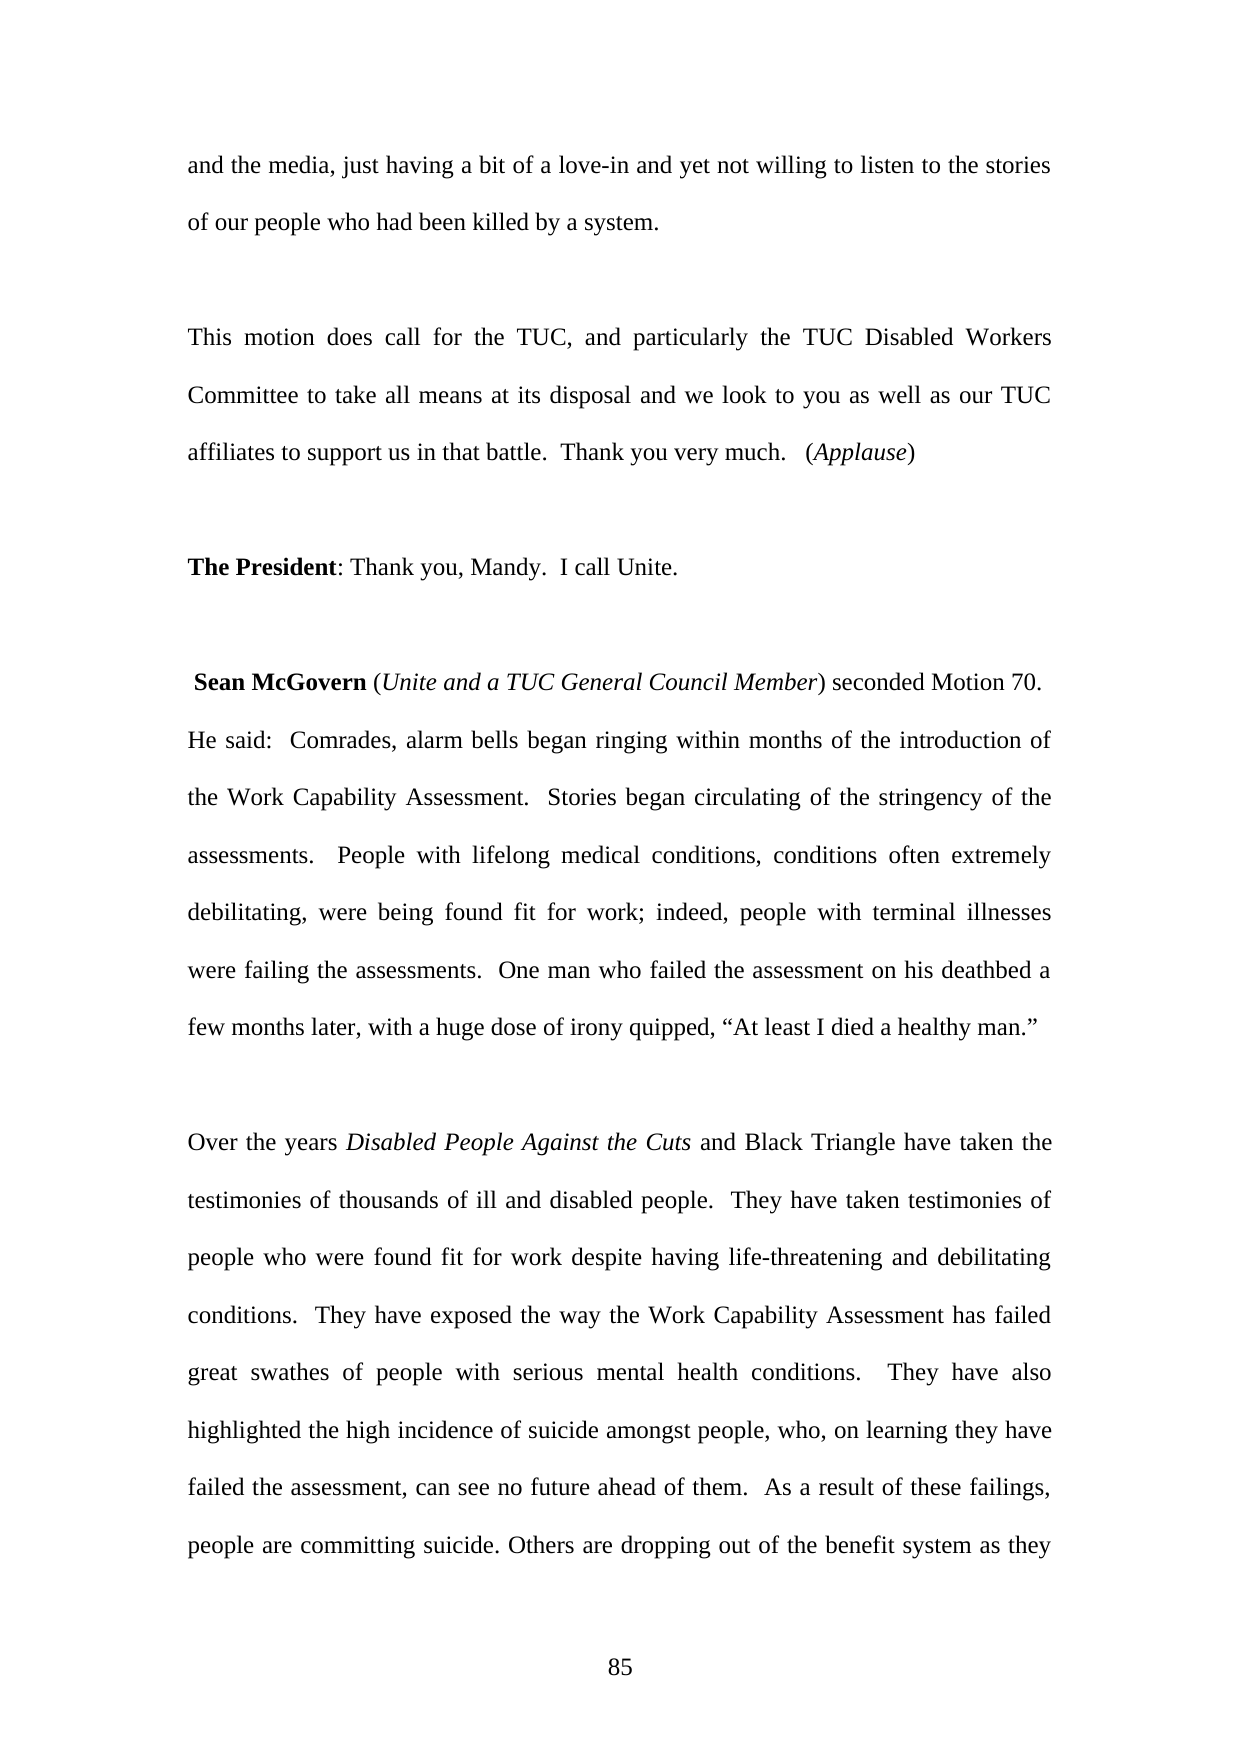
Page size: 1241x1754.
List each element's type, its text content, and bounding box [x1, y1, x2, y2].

text This motion does call for the TUC, and particularly the TUC Disabled Workers Committee to take all means at its disposal and we look to you as well as our TUC affiliates to support us in that battle. Thank you very much. (Applause) [187, 322, 1053, 466]
text He said: Comrades, alarm bells began ringing within months of the introduction of the Work Capability Assessment. Stories began circulating of the stringency of the assessments. People with lifelong medical conditions, conditions often extremely debilitating, were being found fit for work; indeed, people with terminal illnesses were failing the assessments. One man who failed the assessment on his deathbed a few months later, with a huge dose of irony quipped, “At least I died a healthy man.” [187, 725, 1053, 1041]
text Sean McGovern (Unite and a TUC General Council Member) seconded Motion 70. [187, 667, 1053, 696]
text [187, 1127, 1053, 1559]
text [187, 150, 1053, 236]
text The President: Thank you, Mandy. I call Unite. [187, 552, 1053, 581]
